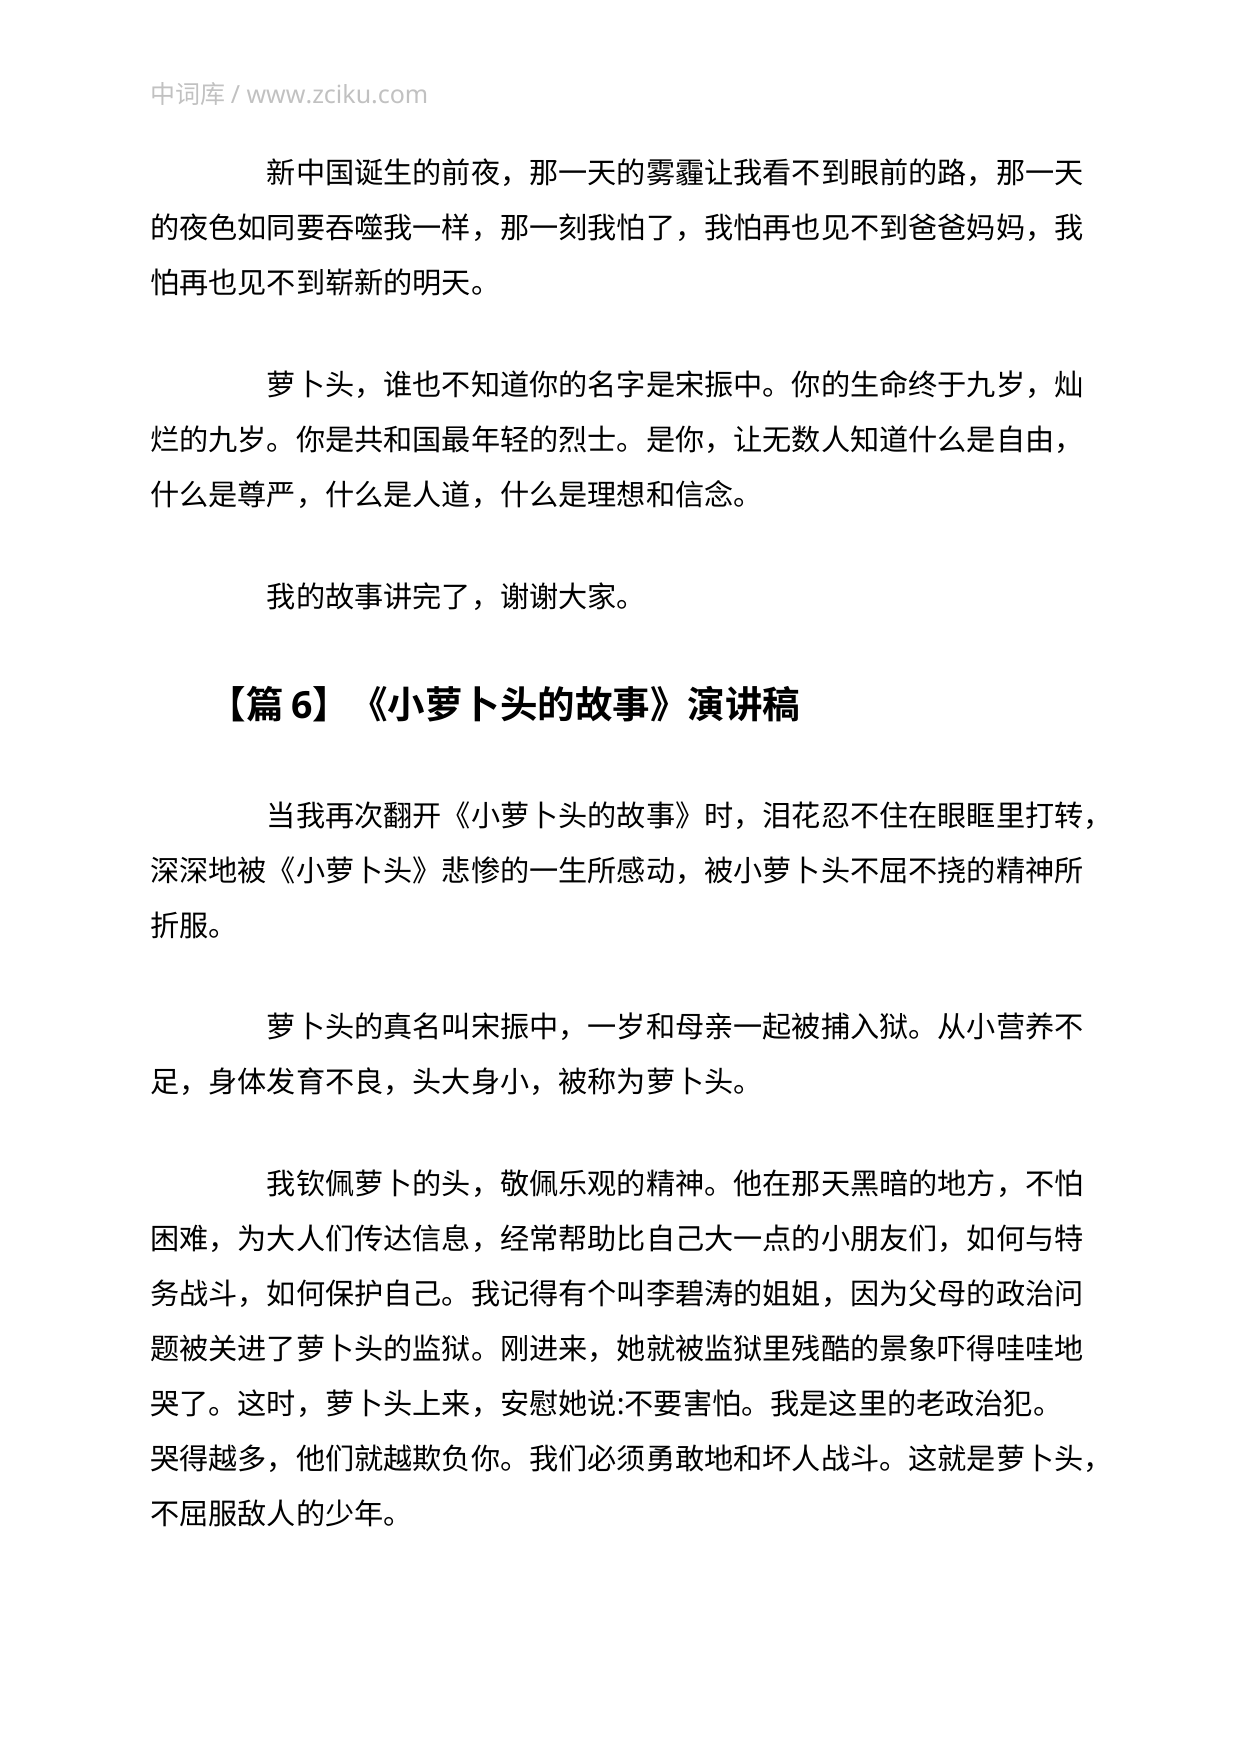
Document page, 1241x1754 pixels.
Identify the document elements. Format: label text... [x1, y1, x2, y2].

text 萝卜头，谁也不知道你的名字是宋振中。你的生命终于九岁，灿烂的九岁。你是共和国最年轻的烈士。是你，让无数人知道什么是自由，什么是尊严，什么是人道，什么是理想和信念。 [150, 362, 1090, 514]
text 新中国诞生的前夜，那一天的雾霾让我看不到眼前的路，那一天的夜色如同要吞噬我一样，那一刻我怕了，我怕再也见不到爸爸妈妈，我怕再也见不到崭新的明天。 [150, 150, 1090, 302]
text 当我再次翻开《小萝卜头的故事》时，泪花忍不住在眼眶里打转，深深地被《小萝卜头》悲惨的一生所感动，被小萝卜头不屈不挠的精神所折服。 [150, 792, 1090, 944]
text 【篇6】《小萝卜头的故事》演讲稿 [150, 675, 1090, 729]
text 我的故事讲完了，谢谢大家。 [150, 573, 1090, 615]
text 我钦佩萝卜的头，敬佩乐观的精神。他在那天黑暗的地方，不怕困难，为大人们传达信息，经常帮助比自己大一点的小朋友们，如何与特务战斗，如何保护自己。我记得有个叫李碧涛的姐姐，因为父母的政治问题被关进了萝卜头的监狱。刚进来，她就被监狱里残酷的景象吓得哇哇地哭了。这时，萝卜头上来，安慰她说:不要害怕。我是这里的老政治犯。哭得越多，他们就越欺负你。我们必须勇敢地和坏人战斗。这就是萝卜头，不屈服敌人的少年。 [150, 1161, 1090, 1532]
text 萝卜头的真名叫宋振中，一岁和母亲一起被捕入狱。从小营养不足，身体发育不良，头大身小，被称为萝卜头。 [150, 1004, 1090, 1101]
